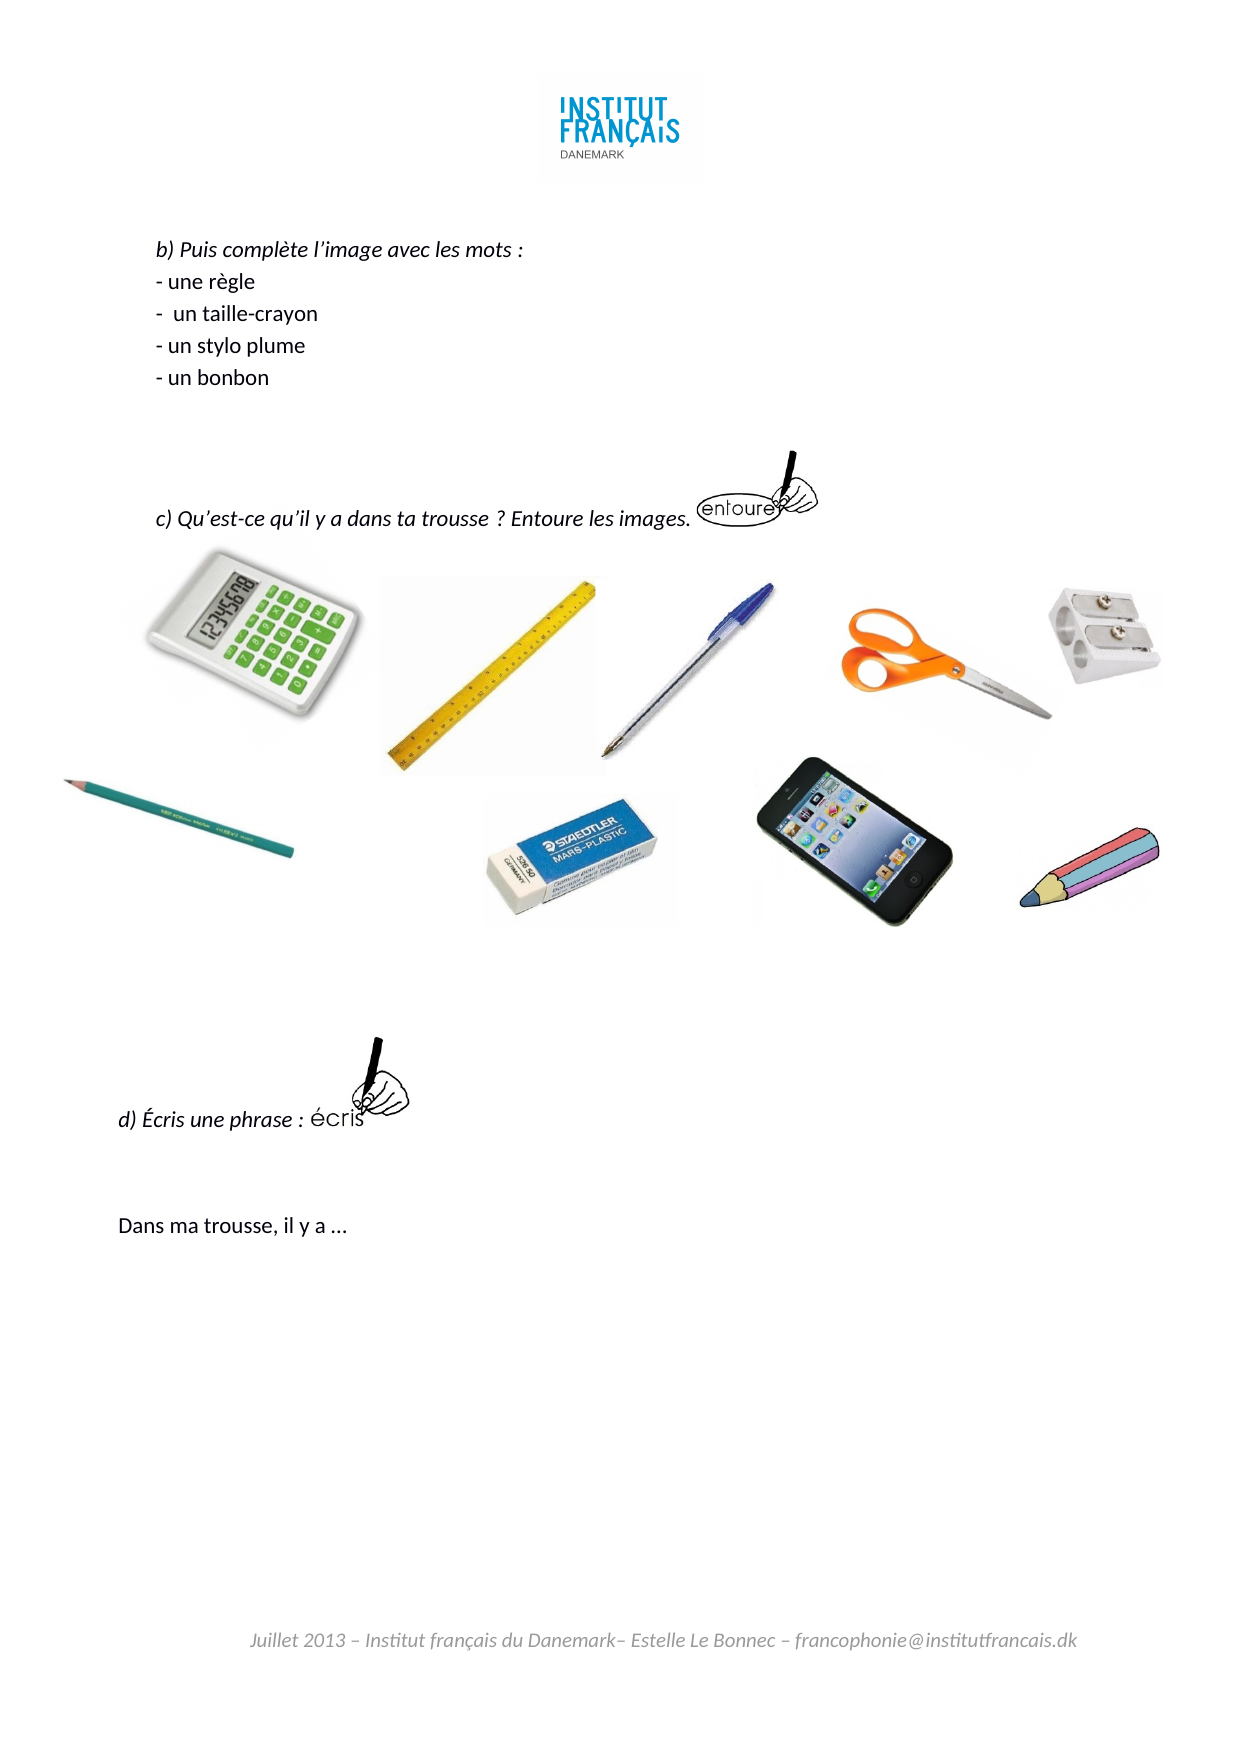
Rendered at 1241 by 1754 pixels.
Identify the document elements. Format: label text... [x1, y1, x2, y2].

picture [483, 794, 679, 926]
text b) Puis complète l’image avec les mots : - une règle - un taille-crayon - un stylo plume - un bonbon [156, 235, 1122, 424]
text Dans ma trousse, il y a … [118, 1211, 1122, 1239]
picture [824, 587, 1165, 775]
picture [1011, 824, 1164, 911]
text d) Écris une phrase : [118, 1034, 1122, 1133]
picture [53, 532, 954, 942]
picture [537, 73, 703, 182]
text c) Qu’est-ce qu’il y a dans ta trousse ? Entoure les images. [156, 449, 1122, 532]
picture [696, 448, 821, 527]
picture [309, 1034, 416, 1128]
